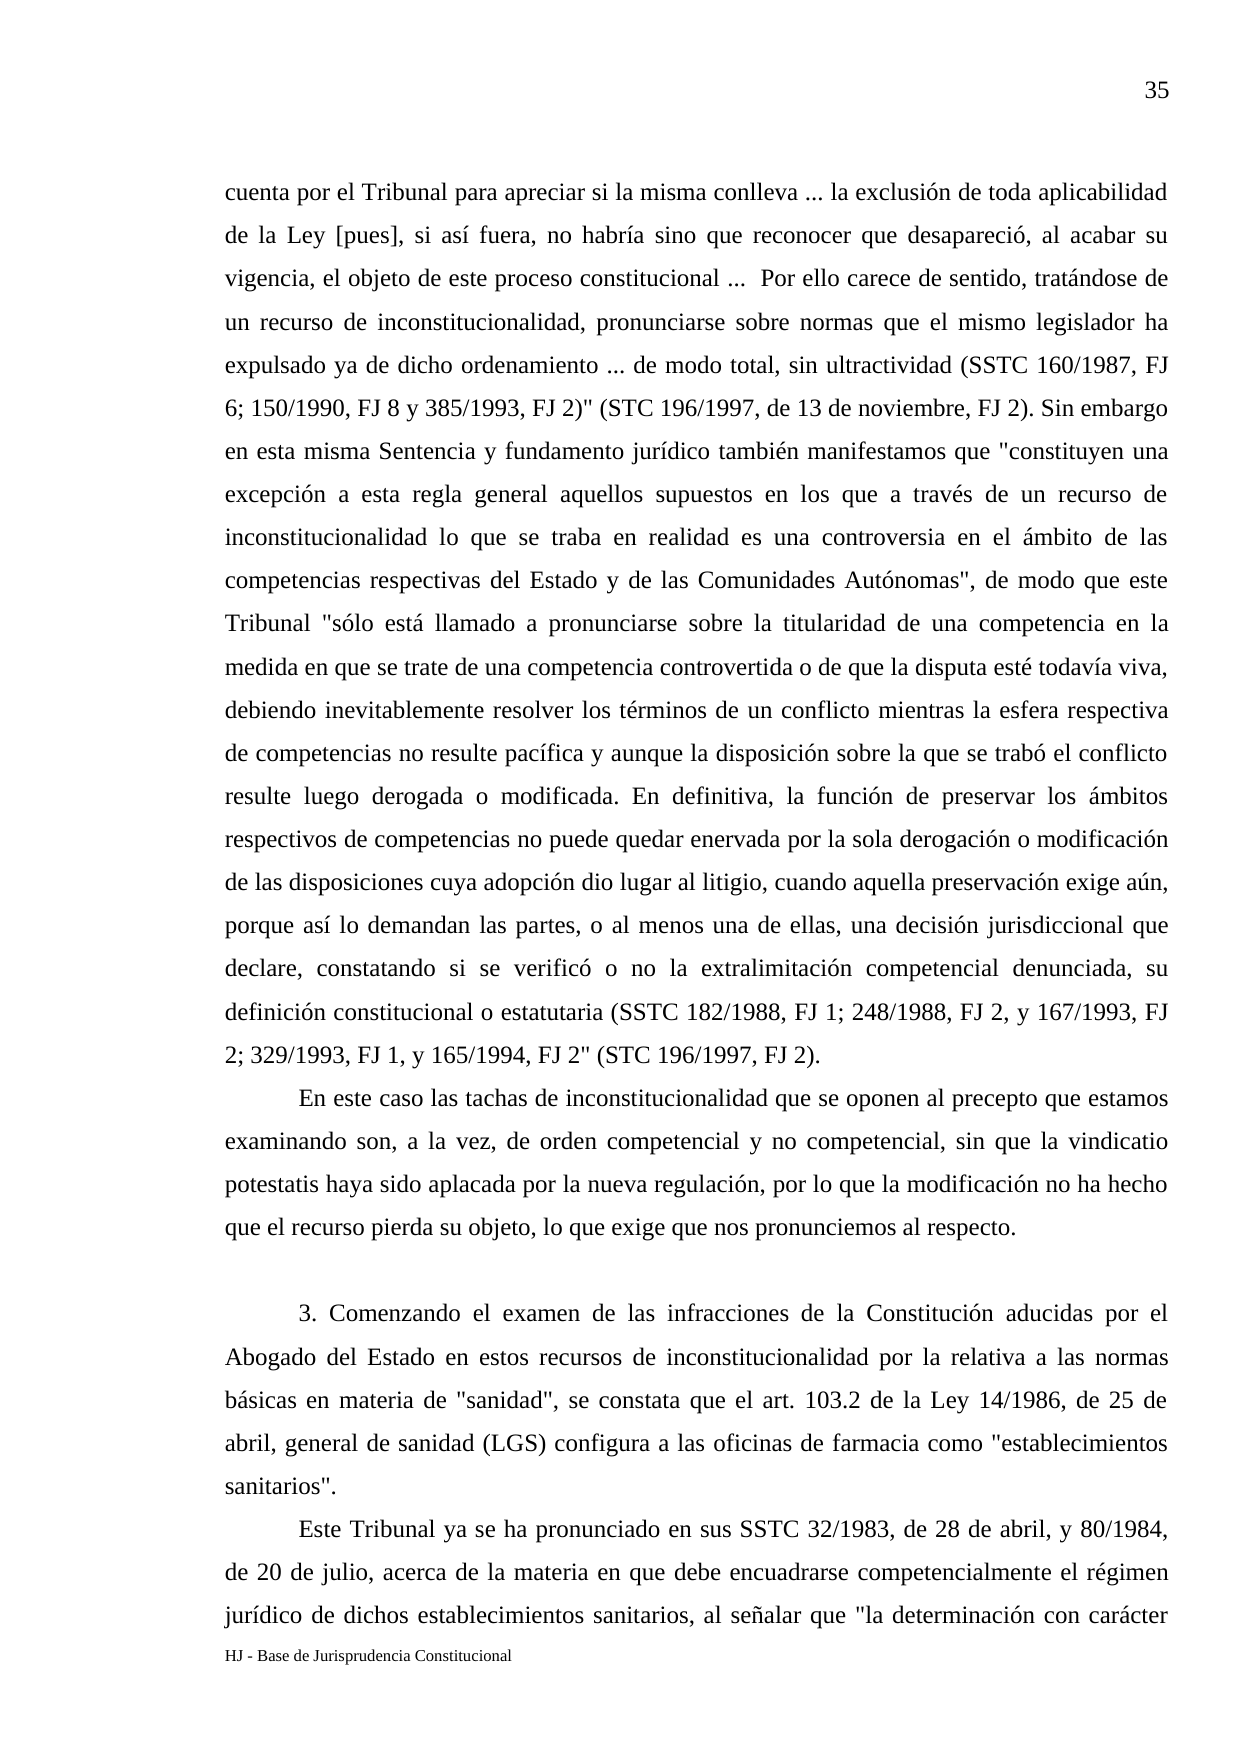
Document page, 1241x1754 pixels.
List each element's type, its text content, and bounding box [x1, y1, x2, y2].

text 3. Comenzando el examen de las infracciones de la Constitución aducidas por el Abogado del Estado en estos recursos de inconstitucionalidad por la relativa a las normas básicas en materia de "sanidad", se constata que el art. 103.2 de la Ley 14/1986, de 25 de abril, general de sanidad (LGS) configura a las oficinas de farmacia como "establecimientos sanitarios". [224, 1298, 1169, 1500]
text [224, 1514, 1169, 1629]
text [224, 177, 1169, 1068]
text En este caso las tachas de inconstitucionalidad que se oponen al precepto que estamos examinando son, a la vez, de orden competencial y no competencial, sin que la vindicatio potestatis haya sido aplacada por la nueva regulación, por lo que la modificación no ha hecho que el recurso pierda su objeto, lo que exige que nos pronunciemos al respecto. [224, 1083, 1169, 1241]
